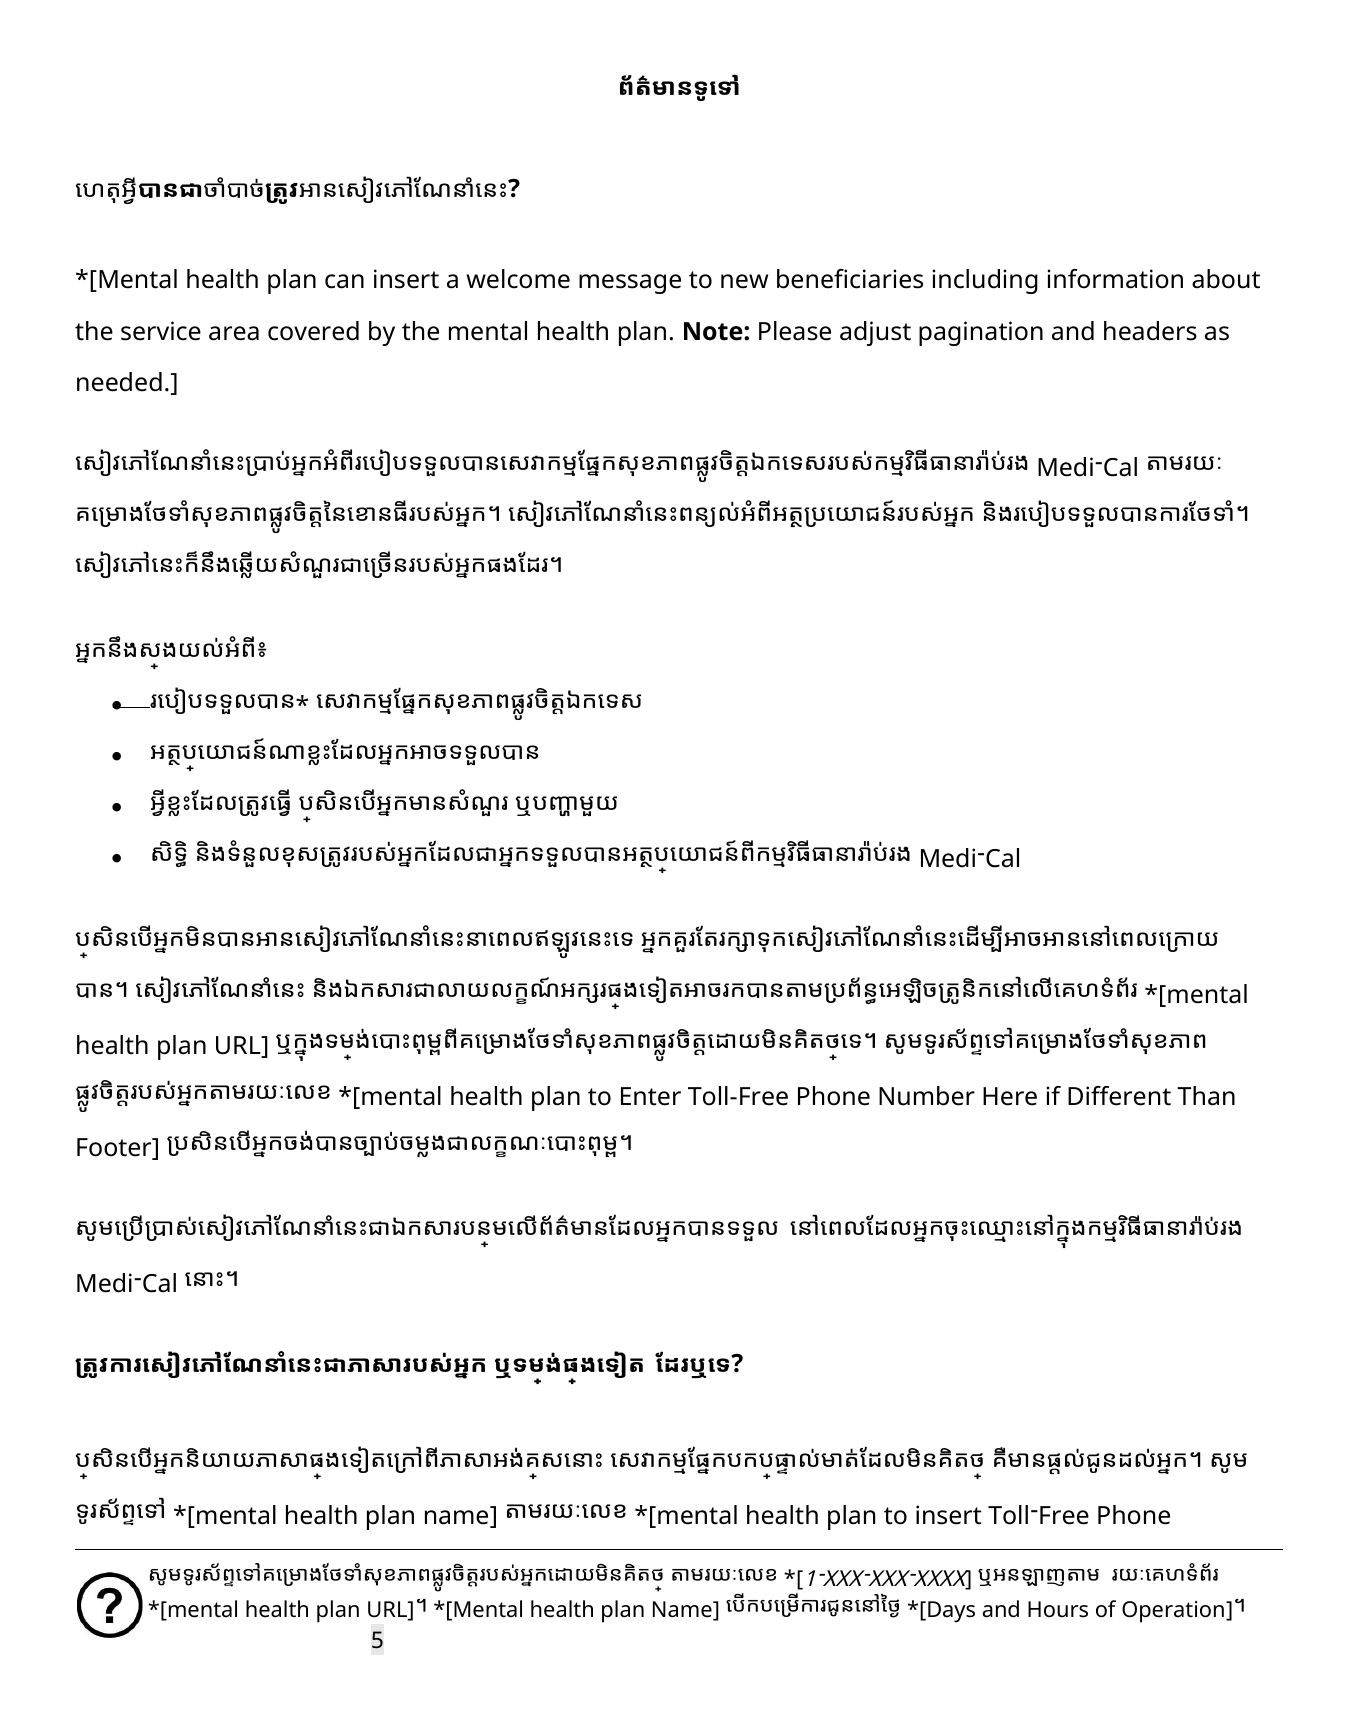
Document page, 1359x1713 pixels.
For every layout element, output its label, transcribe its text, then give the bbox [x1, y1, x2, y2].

text ត្រូវការសៀវភៅណែនាំនេះជាភាសារបស់អ្នក ឬទម្រង់ផ្សេងទៀត ដែរឬទេ? [75, 1351, 1283, 1385]
subtitle ព័ត៌មានទូទៅ [75, 75, 1283, 109]
text ហេតុអ្វីបានជាចាំបាច់ត្រូវអានសៀវភៅណែនាំនេះ? [75, 177, 1283, 211]
list របៀបទទួលបាន* សេវាកម្មផ្នែកសុខភាពផ្លូវចិត្តឯកទេស [112, 688, 1283, 722]
text សូមប្រើប្រាស់សៀវភៅណែនាំនេះជាឯកសារបន្ថែមលើព័ត៌មានដែលអ្នកបានទទួល នៅពេលដែលអ្នកចុះឈ្មោះនៅក្នុងកម្មវិធីធានារ៉ាប់រង Medi-Cal នោះ។ [75, 1215, 1249, 1300]
list សិទ្ធិ និងទំនួលខុសត្រូវរបស់អ្នកដែលជាអ្នកទទួលបានអត្ថប្រយោជន៍ពីកម្មវិធីធានារ៉ាប់រង Medi-Cal [112, 841, 1283, 875]
text សៀវភៅណែនាំនេះប្រាប់អ្នកអំពីរបៀបទទួលបានសេវាកម្មផ្នែកសុខភាពផ្លូវចិត្តឯកទេសរបស់កម្មវិធីធានារ៉ាប់រង Medi-Cal តាមរយៈគម្រោងថែទាំសុខភាពផ្លូវចិត្តនៃខោនធីរបស់អ្នក។ សៀវភៅណែនាំនេះពន្យល់អំពីអត្ថប្រយោជន៍របស់អ្នក និងរបៀបទទួលបានការថែទាំ។ សៀវភៅនេះក៏នឹងឆ្លើយសំណួរជាច្រើនរបស់អ្នកផងដែរ។ [75, 449, 1283, 586]
list អត្ថប្រយោជន៍ណាខ្លះដែលអ្នកអាចទទួលបាន [112, 739, 1283, 773]
text ប្រសិនបើអ្នកមិនបានអានសៀវភៅណែនាំនេះនាពេលឥឡូវនេះទេ អ្នកគួរតែរក្សាទុកសៀវភៅណែនាំនេះដើម្បីអាចអាននៅពេលក្រោយបាន។ សៀវភៅណែនាំនេះ និងឯកសារជាលាយលក្ខណ៍អក្សរផ្សេងទៀតអាចរកបានតាមប្រព័ន្ធអេឡិចត្រូនិកនៅលើគេហទំព័រ *[mental health plan URL] ឬក្នុងទម្រង់បោះពុម្ពពីគម្រោងថែទាំសុខភាពផ្លូវចិត្តដោយមិនគិតថ្លៃទេ។ សូមទូរស័ព្ទទៅគម្រោងថែទាំសុខភាពផ្លូវចិត្តរបស់អ្នកតាមរយៈលេខ *[mental health plan to Enter Toll-Free Phone Number Here if Different Than Footer] ប្រសិនបើអ្នកចង់បានច្បាប់ចម្លងជាលក្ខណៈបោះពុម្ព។ [75, 926, 1263, 1164]
list អ្វីខ្លះដែលត្រូវធ្វើ ប្រសិនបើអ្នកមានសំណួរ ឬបញ្ហាមួយ [112, 790, 1283, 824]
picture [77, 1572, 143, 1638]
text *[Mental health plan can insert a welcome message to new beneficiaries including information about the service area covered by the mental health plan. Note: Please adjust pagination and headers as needed.] [75, 262, 1283, 398]
text អ្នកនឹងស្វែងយល់អំពី៖ [75, 637, 1283, 671]
